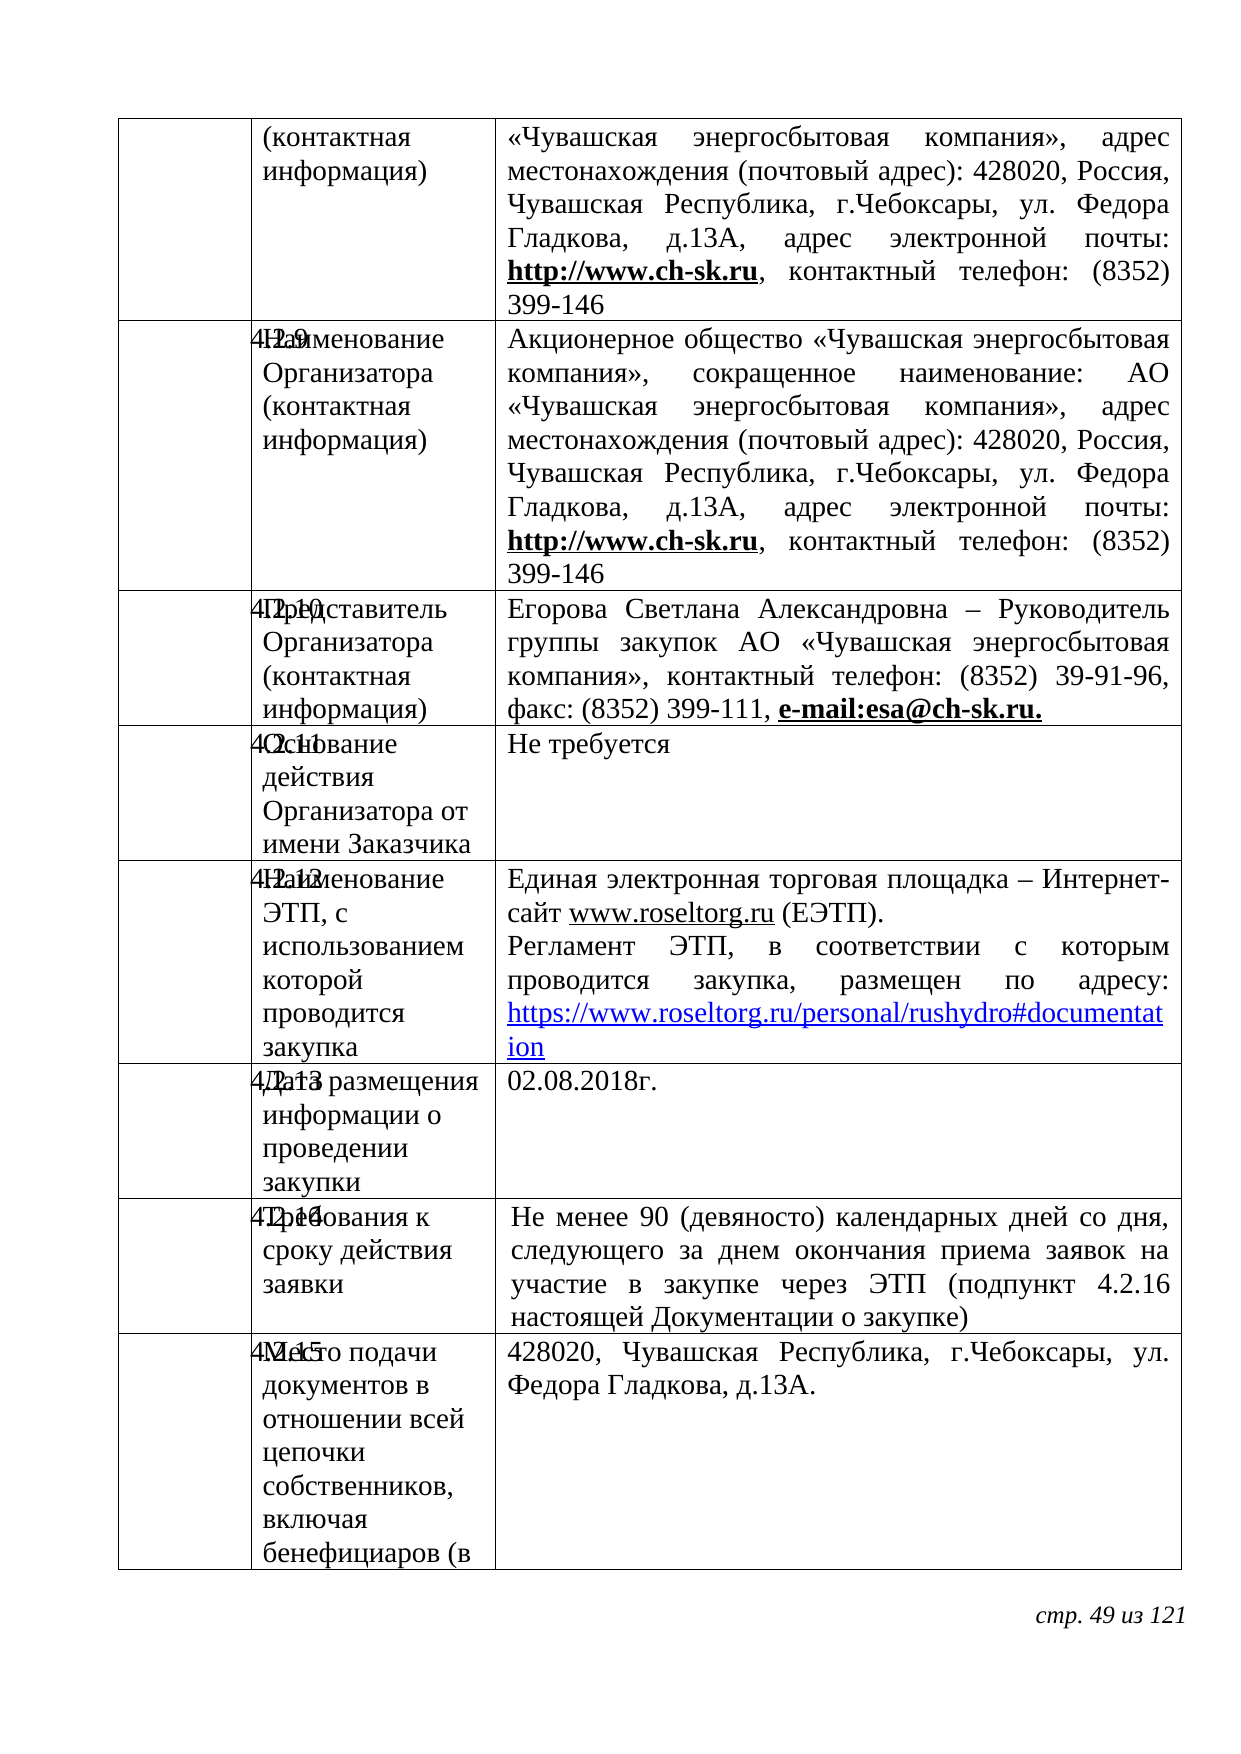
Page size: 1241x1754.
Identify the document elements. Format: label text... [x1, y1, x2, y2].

table_cell 02.08.2018г. [496, 1064, 1181, 1198]
table_cell Основание действия Организатора от имени Заказчика [252, 726, 495, 860]
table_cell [496, 119, 1181, 320]
table_cell [119, 1334, 251, 1569]
table_cell [119, 321, 251, 590]
table_cell Требования к сроку действия заявки [252, 1199, 495, 1333]
table_cell Дата размещения информации о проведении закупки [252, 1064, 495, 1198]
table_cell [119, 591, 251, 725]
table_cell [252, 119, 495, 320]
table_cell Наименование ЭТП, с использованием которой проводится закупка [252, 861, 495, 1062]
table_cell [252, 1334, 495, 1569]
table_cell Единая электронная торговая площадка – Интернет-сайт www.roseltorg.ru (ЕЭТП). Регламент ЭТП, в соответствии с которым проводится закупка, размещен по адресу: https://www.roseltorg.ru/personal/rushydro#documentation [496, 861, 1181, 1062]
table_cell Егорова Светлана Александровна – Руководитель группы закупок АО «Чувашская энергосбытовая компания», контактный телефон: (8352) 39-91-96, факс: (8352) 399-111, e-mail:esa@ch-sk.ru. [496, 591, 1181, 725]
table_cell [119, 861, 251, 1062]
table_cell [119, 1064, 251, 1198]
table_cell Не требуется [496, 726, 1181, 860]
table_cell [119, 1199, 251, 1333]
table_cell [119, 119, 251, 320]
table_cell [119, 726, 251, 860]
table_cell Наименование Организатора (контактная информация) [252, 321, 495, 590]
table_cell Представитель Организатора (контактная информация) [252, 591, 495, 725]
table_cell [496, 1334, 1181, 1569]
